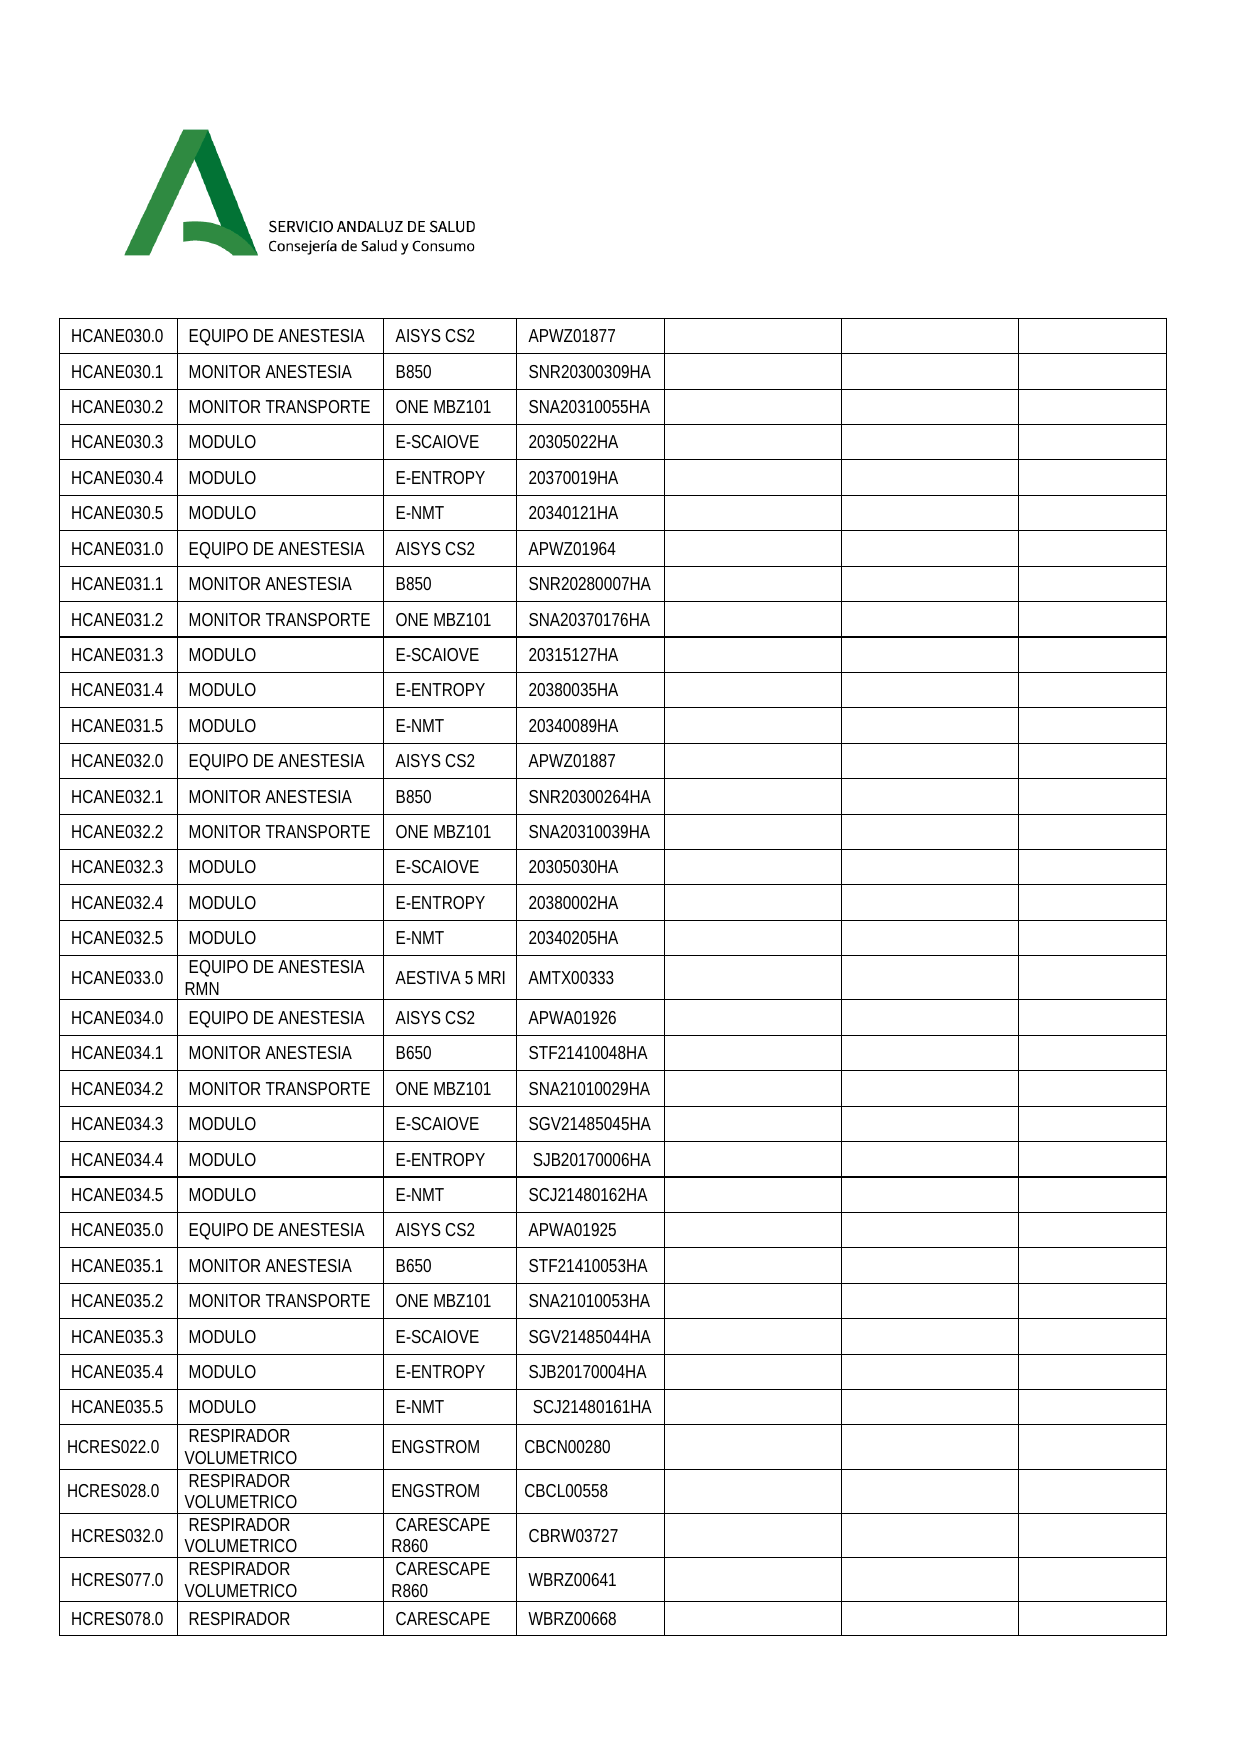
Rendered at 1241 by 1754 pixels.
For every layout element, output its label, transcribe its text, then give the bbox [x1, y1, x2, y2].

table_cell AISYS CS2 [384, 531, 516, 566]
table_cell RESPIRADOR VOLUMETRICO [178, 1602, 383, 1635]
table_cell E-ENTROPY [384, 460, 516, 495]
table_cell [665, 354, 841, 388]
table_cell ENGSTROM [384, 1425, 516, 1468]
table_cell HCANE030.4 [60, 460, 177, 495]
table_cell AISYS CS2 [384, 1213, 516, 1247]
table_cell EQUIPO DE ANESTESIA [178, 531, 383, 566]
table_cell HCANE030.1 [60, 354, 177, 388]
table_cell ONE MBZ101 [384, 1071, 516, 1106]
table_cell [842, 1071, 1018, 1106]
table_cell EQUIPO DE ANESTESIA [178, 744, 383, 778]
table_cell HCANE032.1 [60, 779, 177, 813]
table_cell [1019, 319, 1166, 353]
table_cell [665, 708, 841, 743]
table_cell [842, 1036, 1018, 1070]
table_cell [1019, 779, 1166, 813]
table_cell HCANE035.0 [60, 1213, 177, 1247]
table_cell E-SCAIOVE [384, 638, 516, 672]
table_cell MODULO [178, 496, 383, 530]
table_cell HCANE035.4 [60, 1355, 177, 1389]
table_cell E-NMT [384, 1178, 516, 1212]
table_cell HCANE035.2 [60, 1284, 177, 1318]
table_cell AISYS CS2 [384, 744, 516, 778]
table_cell MODULO [178, 425, 383, 459]
table_cell [1019, 815, 1166, 849]
table_cell HCANE030.2 [60, 390, 177, 424]
table_cell [665, 496, 841, 530]
table_cell [1019, 1425, 1166, 1468]
table_cell E-NMT [384, 496, 516, 530]
table_cell RESPIRADOR VOLUMETRICO [178, 1514, 383, 1557]
table_cell [665, 460, 841, 495]
table_cell [665, 1319, 841, 1353]
table_cell [842, 1142, 1018, 1176]
table_cell HCANE034.0 [60, 1000, 177, 1035]
table_cell [1019, 1071, 1166, 1106]
table_cell STF21410053HA [517, 1248, 664, 1283]
table_cell HCANE032.5 [60, 921, 177, 955]
table_cell MODULO [178, 1390, 383, 1424]
table_cell 20305030HA [517, 850, 664, 884]
table_cell RESPIRADOR VOLUMETRICO [178, 1425, 383, 1468]
table_cell HCANE031.0 [60, 531, 177, 566]
table_cell [665, 567, 841, 601]
table_cell EQUIPO DE ANESTESIA RMN [178, 956, 383, 999]
table_cell 20380035HA [517, 673, 664, 707]
table_cell [842, 1248, 1018, 1283]
table_cell [1019, 1558, 1166, 1601]
table_cell [842, 602, 1018, 636]
table_cell E-SCAIOVE [384, 1319, 516, 1353]
table_cell [665, 1602, 841, 1635]
table_cell E-SCAIOVE [384, 850, 516, 884]
table_cell [665, 1514, 841, 1557]
table_cell APWA01926 [517, 1000, 664, 1035]
table_cell [665, 885, 841, 920]
table_cell [665, 1390, 841, 1424]
table_cell [1019, 956, 1166, 999]
table_cell AISYS CS2 [384, 319, 516, 353]
table_cell SCJ21480162HA [517, 1178, 664, 1212]
table_cell HCANE032.3 [60, 850, 177, 884]
table_cell E-SCAIOVE [384, 1107, 516, 1141]
table_cell [665, 1213, 841, 1247]
table_cell [665, 1071, 841, 1106]
table_cell ONE MBZ101 [384, 815, 516, 849]
table_cell HCANE033.0 [60, 956, 177, 999]
table_cell [842, 1390, 1018, 1424]
table_cell [842, 638, 1018, 672]
table_cell HCRES022.0 [60, 1425, 177, 1468]
table_cell [665, 921, 841, 955]
table_cell MODULO [178, 638, 383, 672]
table_cell HCANE030.0 [60, 319, 177, 353]
table_cell [665, 319, 841, 353]
table_cell MONITOR ANESTESIA [178, 779, 383, 813]
table_cell [842, 779, 1018, 813]
table_cell [842, 1514, 1018, 1557]
table_cell MONITOR TRANSPORTE [178, 815, 383, 849]
table_cell [665, 815, 841, 849]
table_cell [665, 779, 841, 813]
table_cell STF21410048HA [517, 1036, 664, 1070]
table_cell AISYS CS2 [384, 1000, 516, 1035]
table_cell MODULO [178, 1355, 383, 1389]
table_cell CBRW03727 [517, 1514, 664, 1557]
table_cell [1019, 1142, 1166, 1176]
table_cell [665, 1425, 841, 1468]
table_cell [842, 850, 1018, 884]
table_cell B850 [384, 567, 516, 601]
table_cell SNA21010029HA [517, 1071, 664, 1106]
table_cell [1019, 1036, 1166, 1070]
table_cell SNA20310039HA [517, 815, 664, 849]
table_cell [665, 1000, 841, 1035]
table_cell [842, 1107, 1018, 1141]
table_cell EQUIPO DE ANESTESIA [178, 1000, 383, 1035]
table_cell HCANE031.5 [60, 708, 177, 743]
table_cell E-NMT [384, 1390, 516, 1424]
table_cell HCANE035.3 [60, 1319, 177, 1353]
table_cell E-ENTROPY [384, 1355, 516, 1389]
table_cell [1019, 1355, 1166, 1389]
table_cell E-ENTROPY [384, 1142, 516, 1176]
table_cell HCRES028.0 [60, 1470, 177, 1513]
table_cell [842, 1355, 1018, 1389]
table_cell 20380002HA [517, 885, 664, 920]
table_cell [665, 1142, 841, 1176]
table_cell RESPIRADOR VOLUMETRICO [178, 1470, 383, 1513]
picture [114, 118, 485, 267]
table_cell HCANE034.2 [60, 1071, 177, 1106]
table_cell [842, 1425, 1018, 1468]
table_cell [665, 531, 841, 566]
table_cell [842, 460, 1018, 495]
table_cell MODULO [178, 921, 383, 955]
table_cell E-NMT [384, 921, 516, 955]
table_cell [665, 1355, 841, 1389]
table_cell HCRES032.0 [60, 1514, 177, 1557]
table_cell MONITOR TRANSPORTE [178, 1071, 383, 1106]
table_cell HCANE030.5 [60, 496, 177, 530]
table_cell B650 [384, 1036, 516, 1070]
table_cell HCANE035.1 [60, 1248, 177, 1283]
table_cell APWZ01887 [517, 744, 664, 778]
table_cell [665, 1248, 841, 1283]
table_cell HCANE031.4 [60, 673, 177, 707]
table_cell [1019, 1319, 1166, 1353]
table_cell [1019, 921, 1166, 955]
table_cell [842, 1558, 1018, 1601]
table_cell MODULO [178, 460, 383, 495]
table_cell ONE MBZ101 [384, 390, 516, 424]
table_cell HCANE034.4 [60, 1142, 177, 1176]
table_cell [1019, 744, 1166, 778]
table_cell APWA01925 [517, 1213, 664, 1247]
table_cell [1019, 1248, 1166, 1283]
table_cell [842, 1284, 1018, 1318]
table_cell [1019, 1514, 1166, 1557]
table_cell WBRZ00668 [517, 1602, 664, 1635]
table_cell [1019, 390, 1166, 424]
table_cell HCANE035.5 [60, 1390, 177, 1424]
table_cell MODULO [178, 1319, 383, 1353]
table_cell [1019, 885, 1166, 920]
table_cell [842, 1319, 1018, 1353]
table_cell ENGSTROM [384, 1470, 516, 1513]
table_cell MONITOR ANESTESIA [178, 1248, 383, 1283]
table_cell MODULO [178, 673, 383, 707]
table_cell [1019, 1284, 1166, 1318]
table_cell [1019, 673, 1166, 707]
table_cell HCANE032.0 [60, 744, 177, 778]
table_cell HCANE034.3 [60, 1107, 177, 1141]
table_cell MONITOR TRANSPORTE [178, 1284, 383, 1318]
table_cell 20305022HA [517, 425, 664, 459]
table_cell SJB20170006HA [517, 1142, 664, 1176]
table_cell CARESCAPE R860 [384, 1558, 516, 1601]
table_cell CARESCAPE R860 [384, 1514, 516, 1557]
table_cell [842, 1602, 1018, 1635]
table_cell [842, 390, 1018, 424]
table_cell E-SCAIOVE [384, 425, 516, 459]
table_cell [665, 425, 841, 459]
table_cell MONITOR TRANSPORTE [178, 602, 383, 636]
table_cell [665, 1107, 841, 1141]
table_cell MODULO [178, 1142, 383, 1176]
table_cell [1019, 1000, 1166, 1035]
table_cell [842, 496, 1018, 530]
table_cell [842, 815, 1018, 849]
table_cell MODULO [178, 1107, 383, 1141]
table_cell SCJ21480161HA [517, 1390, 664, 1424]
table_cell MONITOR ANESTESIA [178, 567, 383, 601]
table_cell [842, 956, 1018, 999]
table_cell [665, 1284, 841, 1318]
table_cell ONE MBZ101 [384, 1284, 516, 1318]
table_cell 20340089HA [517, 708, 664, 743]
table_cell [1019, 1107, 1166, 1141]
table_cell [1019, 850, 1166, 884]
table_cell RESPIRADOR VOLUMETRICO [178, 1558, 383, 1601]
table_cell SNA21010053HA [517, 1284, 664, 1318]
table_cell 20340121HA [517, 496, 664, 530]
table_cell [842, 354, 1018, 388]
table_cell HCANE034.5 [60, 1178, 177, 1212]
table_cell [665, 602, 841, 636]
table_cell 20340205HA [517, 921, 664, 955]
table_cell [1019, 354, 1166, 388]
table_cell [1019, 531, 1166, 566]
table_cell [1019, 1178, 1166, 1212]
table_cell [1019, 460, 1166, 495]
table_cell E-ENTROPY [384, 673, 516, 707]
table_cell HCANE032.2 [60, 815, 177, 849]
table_cell AESTIVA 5 MRI [384, 956, 516, 999]
table_cell ONE MBZ101 [384, 602, 516, 636]
table_cell [665, 638, 841, 672]
table_cell HCANE031.1 [60, 567, 177, 601]
table_cell MODULO [178, 885, 383, 920]
table_cell B850 [384, 779, 516, 813]
table_cell [842, 1000, 1018, 1035]
table_cell [842, 567, 1018, 601]
table_cell [1019, 1213, 1166, 1247]
table_cell [842, 708, 1018, 743]
table_cell CBCL00558 [517, 1470, 664, 1513]
table_cell WBRZ00641 [517, 1558, 664, 1601]
table_cell [665, 673, 841, 707]
table_cell SGV21485044HA [517, 1319, 664, 1353]
table_cell [1019, 1602, 1166, 1635]
table_cell B650 [384, 1248, 516, 1283]
table_cell [1019, 602, 1166, 636]
table_cell 20315127HA [517, 638, 664, 672]
table_cell SJB20170004HA [517, 1355, 664, 1389]
table_cell [665, 1470, 841, 1513]
table_cell HCANE031.3 [60, 638, 177, 672]
table_cell MONITOR ANESTESIA [178, 354, 383, 388]
table_cell [842, 1213, 1018, 1247]
table_cell [665, 1178, 841, 1212]
table_cell [1019, 1390, 1166, 1424]
table_cell [665, 744, 841, 778]
table_cell [1019, 638, 1166, 672]
table_cell HCRES078.0 [60, 1602, 177, 1635]
table_cell APWZ01877 [517, 319, 664, 353]
table_cell E-ENTROPY [384, 885, 516, 920]
table_cell [842, 673, 1018, 707]
table_cell HCANE030.3 [60, 425, 177, 459]
table_cell [842, 319, 1018, 353]
table_cell EQUIPO DE ANESTESIA [178, 1213, 383, 1247]
table_cell SNR20300264HA [517, 779, 664, 813]
table_cell [842, 1470, 1018, 1513]
table_cell HCANE034.1 [60, 1036, 177, 1070]
table_cell MONITOR TRANSPORTE [178, 390, 383, 424]
table_cell MODULO [178, 850, 383, 884]
table_cell MODULO [178, 708, 383, 743]
table_cell [665, 1036, 841, 1070]
table_cell [842, 744, 1018, 778]
table_cell [842, 921, 1018, 955]
table_cell HCANE032.4 [60, 885, 177, 920]
table_cell CBCN00280 [517, 1425, 664, 1468]
table_cell SNR20280007HA [517, 567, 664, 601]
table_cell E-NMT [384, 708, 516, 743]
table_cell [1019, 496, 1166, 530]
table_cell SNA20310055HA [517, 390, 664, 424]
table_cell 20370019HA [517, 460, 664, 495]
table_cell B850 [384, 354, 516, 388]
table_cell [665, 850, 841, 884]
table_cell [842, 1178, 1018, 1212]
table_cell CARESCAPE R860 [384, 1602, 516, 1635]
table_cell SNA20370176HA [517, 602, 664, 636]
table_cell HCANE031.2 [60, 602, 177, 636]
table_cell [1019, 567, 1166, 601]
table_cell [842, 885, 1018, 920]
table_cell [842, 531, 1018, 566]
table_cell [665, 390, 841, 424]
table_cell AMTX00333 [517, 956, 664, 999]
table_cell [665, 1558, 841, 1601]
table_cell APWZ01964 [517, 531, 664, 566]
table_cell MODULO [178, 1178, 383, 1212]
table_cell MONITOR ANESTESIA [178, 1036, 383, 1070]
table_cell HCRES077.0 [60, 1558, 177, 1601]
table_cell EQUIPO DE ANESTESIA [178, 319, 383, 353]
table_cell [665, 956, 841, 999]
table_cell [1019, 425, 1166, 459]
table_cell [842, 425, 1018, 459]
table_cell SGV21485045HA [517, 1107, 664, 1141]
table_cell SNR20300309HA [517, 354, 664, 388]
table_cell [1019, 1470, 1166, 1513]
table_cell [1019, 708, 1166, 743]
